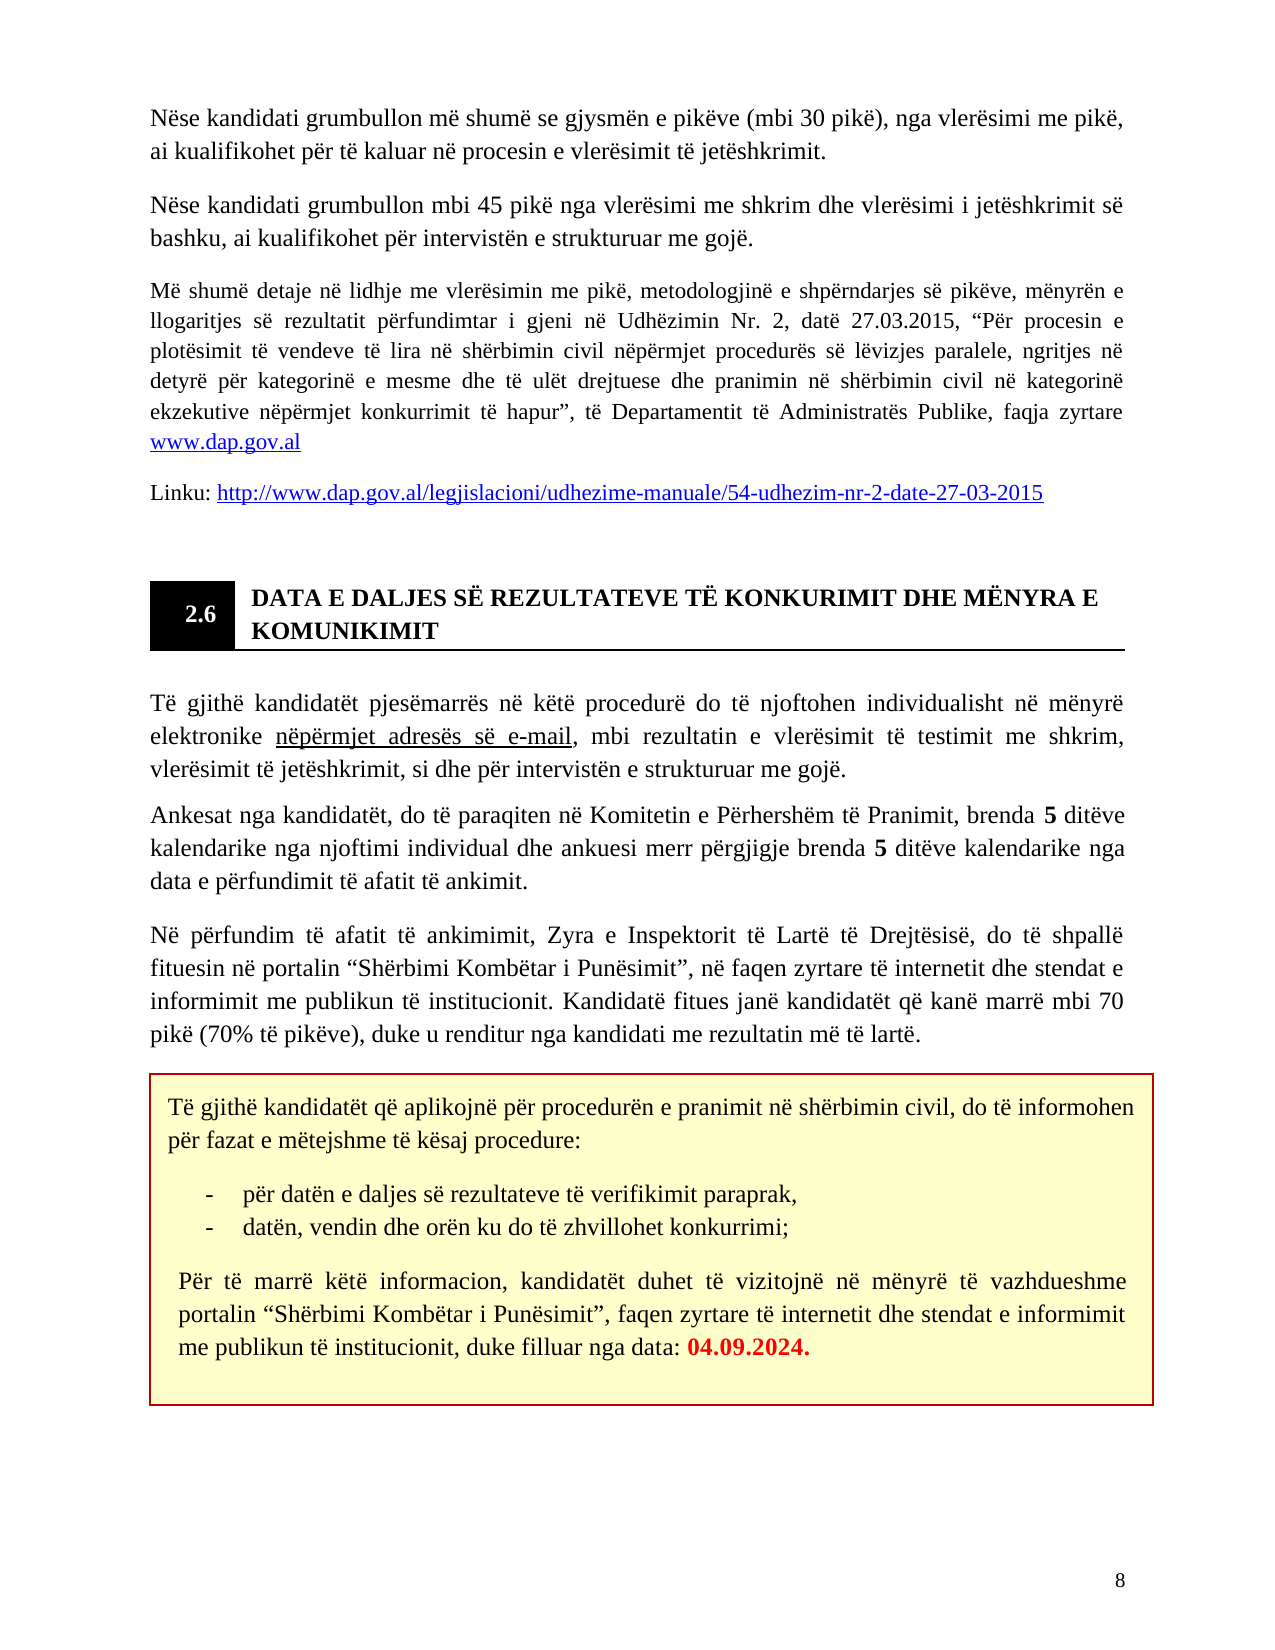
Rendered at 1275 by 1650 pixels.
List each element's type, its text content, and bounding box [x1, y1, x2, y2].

text Nëse kandidati grumbullon mbi 45 pikë nga vlerësimi me shkrim dhe vlerësimi i jetëshkrimit së bashku, ai kualifikohet për intervistën e strukturuar me gojë. [150, 190, 1125, 252]
text Nëse kandidati grumbullon më shumë se gjysmën e pikëve (mbi 30 pikë), nga vlerësimi me pikë, ai kualifikohet për të kaluar në procesin e vlerësimit të jetëshkrimit. [150, 103, 1125, 165]
text Në përfundim të afatit të ankimimit, Zyra e Inspektorit të Lartë të Drejtësisë, do të shpallë fituesin në portalin “Shërbimi Kombëtar i Punësimit”, në faqen zyrtare të internetit dhe stendat e informimit me publikun të institucionit. Kandidatë fitues janë kandidatët që kanë marrë mbi 70 pikë (70% të pikëve), duke u renditur nga kandidati me rezultatin më të lartë. [150, 920, 1125, 1048]
table_header 2.6 [152, 583, 233, 649]
text Më shumë detaje në lidhje me vlerësimin me pikë, metodologjinë e shpërndarjes së pikëve, mënyrën e llogaritjes së rezultatit përfundimtar i gjeni në Udhëzimin Nr. 2, datë 27.03.2015, “Për procesin e plotësimit të vendeve të lira në shërbimin civil nëpërmjet procedurës së lëvizjes paralele, ngritjes në detyrë për kategorinë e mesme dhe të ulët drejtuese dhe pranimin në shërbimin civil në kategorinë ekzekutive nëpërmjet konkurrimit të hapur”, të Departamentit të Administratës Publike, faqja zyrtare www.dap.gov.al [150, 277, 1125, 454]
table_header DATA E DALJES SË REZULTATEVE TË KONKURIMIT DHE MËNYRA E KOMUNIKIMIT [235, 581, 1125, 649]
text Ankesat nga kandidatët, do të paraqiten në Komitetin e Përhershëm të Pranimit, brenda 5 ditëve kalendarike nga njoftimi individual dhe ankuesi merr përgjigje brenda 5 ditëve kalendarike nga data e përfundimit të afatit të ankimit. [150, 800, 1125, 895]
text Linku: http://www.dap.gov.al/legjislacioni/udhezime-manuale/54-udhezim-nr-2-date-27-03-2015 [150, 479, 1125, 505]
text Të gjithë kandidatët pjesëmarrës në këtë procedurë do të njoftohen individualisht në mënyrë elektronike nëpërmjet adresës së e-mail, mbi rezultatin e vlerësimit të testimit me shkrim, vlerësimit të jetëshkrimit, si dhe për intervistën e strukturuar me gojë. [150, 688, 1125, 783]
table_header Të gjithë kandidatët që aplikojnë për procedurën e pranimit në shërbimin civil, do të informohen për fazat e mëtejshme të kësaj procedure: për datën e daljes së rezultateve të verifikimit paraprak, datën, vendin dhe orën ku do të zhvillohet konkurrimi; Për të marrë këtë informacion, kandidatët duhet të vizitojnë në mënyrë të vazhdueshme portalin “Shërbimi Kombëtar i Punësimit”, faqen zyrtare të internetit dhe stendat e informimit me publikun të institucionit, duke filluar nga data: 04.09.2024. [151, 1075, 1152, 1403]
